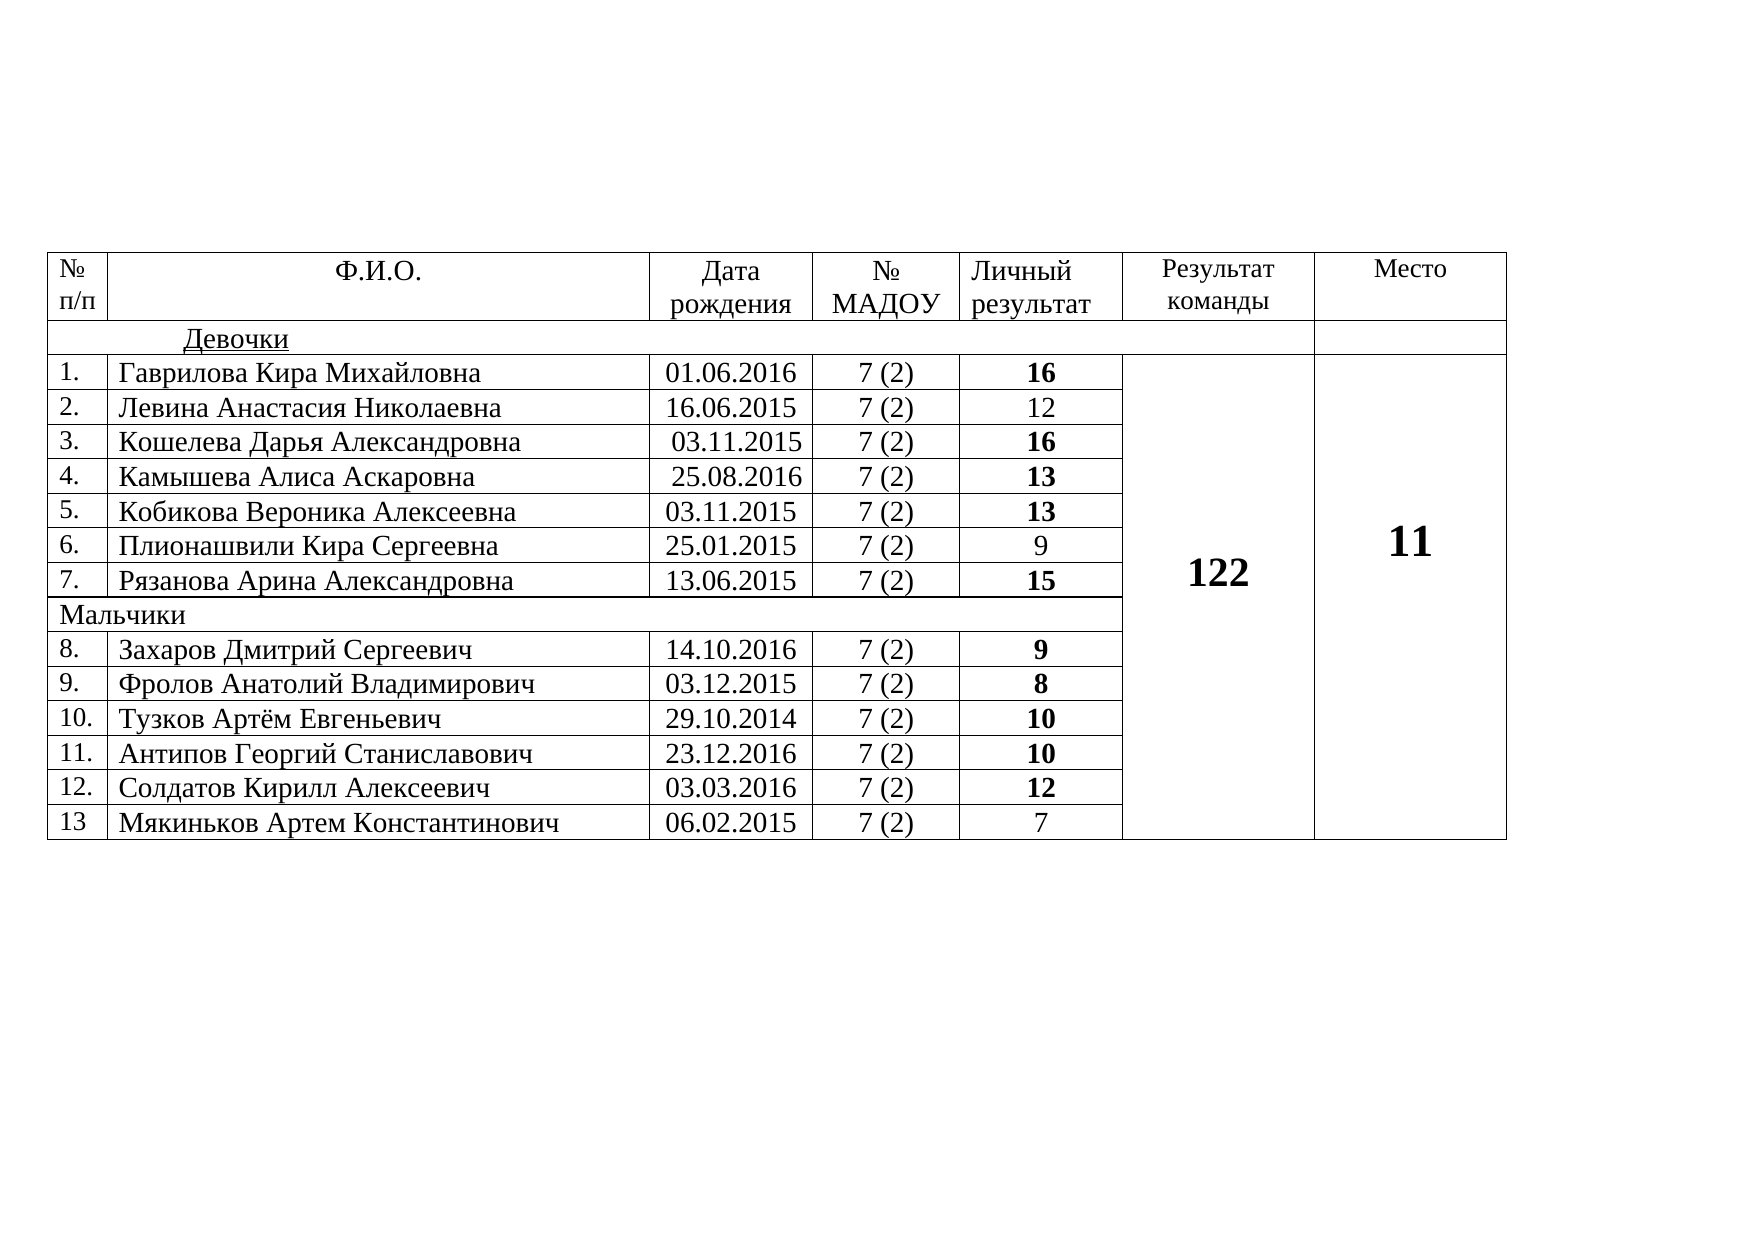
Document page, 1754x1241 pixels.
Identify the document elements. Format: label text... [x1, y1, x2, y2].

table_cell 03.03.2016 [650, 770, 812, 804]
table_cell 16 [960, 425, 1122, 458]
table_cell 6. [48, 528, 107, 562]
table_cell 03.12.2015 [650, 667, 812, 700]
table_cell 01.06.2016 [650, 355, 812, 389]
table_cell 29.10.2014 [650, 701, 812, 735]
table_cell 7 (2) [813, 667, 959, 700]
table_cell Фролов Анатолий Владимирович [108, 667, 649, 700]
table_cell 9 [960, 528, 1122, 562]
table_cell Камышева Алиса Аскаровна [108, 459, 649, 493]
table_cell Девочки [48, 321, 1314, 354]
table_cell 7 (2) [813, 528, 959, 562]
table_cell 13 [960, 494, 1122, 527]
table_cell 13 [960, 459, 1122, 493]
table_cell 7. [48, 563, 107, 596]
table_cell 7 (2) [813, 632, 959, 666]
table_cell 3. [48, 425, 107, 458]
table_cell 8 [960, 667, 1122, 700]
table_cell 25.01.2015 [650, 528, 812, 562]
table_cell Рязанова Арина Александровна [108, 563, 649, 596]
table_cell 7 (2) [813, 770, 959, 804]
table_cell 7 (2) [813, 355, 959, 389]
table_cell 10 [960, 736, 1122, 769]
table_cell 10 [960, 701, 1122, 735]
table_cell 03.11.2015 [650, 425, 812, 458]
table_cell 7 (2) [813, 736, 959, 769]
table_header Место [1315, 253, 1506, 320]
table_cell 13.06.2015 [650, 563, 812, 596]
table_cell Плионашвили Кира Сергеевна [108, 528, 649, 562]
table_cell 9. [48, 667, 107, 700]
table_cell 4. [48, 459, 107, 493]
table_cell 25.08.2016 [650, 459, 812, 493]
table_cell 12 [960, 770, 1122, 804]
table_cell 7 (2) [813, 459, 959, 493]
table_header Ф.И.О. [108, 253, 649, 320]
table_cell 16.06.2015 [650, 390, 812, 423]
table_cell 2. [48, 390, 107, 423]
table_cell 7 (2) [813, 805, 959, 838]
table_header Дата рождения [650, 253, 812, 320]
table_cell 15 [960, 563, 1122, 596]
table_cell 13 [48, 805, 107, 838]
table_cell 7 (2) [813, 425, 959, 458]
table_cell 7 [960, 805, 1122, 838]
table_cell Антипов Георгий Станиславович [108, 736, 649, 769]
table_cell Тузков Артём Евгеньевич [108, 701, 649, 735]
table_cell 12 [960, 390, 1122, 423]
table_cell 7 (2) [813, 701, 959, 735]
table_cell 9 [960, 632, 1122, 666]
table_cell 5. [48, 494, 107, 527]
table_cell Мякиньков Артем Константинович [108, 805, 649, 838]
table_header № п/п [48, 253, 107, 320]
table_cell Захаров Дмитрий Сергеевич [108, 632, 649, 666]
table_cell 14.10.2016 [650, 632, 812, 666]
table_cell 7 (2) [813, 563, 959, 596]
table_cell 10. [48, 701, 107, 735]
table_cell [1315, 321, 1506, 354]
table_cell 122 [1123, 355, 1314, 838]
table_cell Кобикова Вероника Алексеевна [108, 494, 649, 527]
table_cell 8. [48, 632, 107, 666]
table_cell Солдатов Кирилл Алексеевич [108, 770, 649, 804]
table_cell 06.02.2015 [650, 805, 812, 838]
table_cell 1. [48, 355, 107, 389]
table_cell Мальчики [48, 598, 1122, 631]
table_cell 12. [48, 770, 107, 804]
table_header Результат команды [1123, 253, 1314, 320]
table_cell 16 [960, 355, 1122, 389]
table_cell Левина Анастасия Николаевна [108, 390, 649, 423]
table_cell Гаврилова Кира Михайловна [108, 355, 649, 389]
table_cell 23.12.2016 [650, 736, 812, 769]
table_cell 7 (2) [813, 494, 959, 527]
table_header Личный результат [960, 253, 1122, 320]
table_header № МАДОУ [813, 253, 959, 320]
table_cell Кошелева Дарья Александровна [108, 425, 649, 458]
table_cell 11 [1315, 355, 1506, 838]
table_cell 11. [48, 736, 107, 769]
table_cell 03.11.2015 [650, 494, 812, 527]
table_cell 7 (2) [813, 390, 959, 423]
